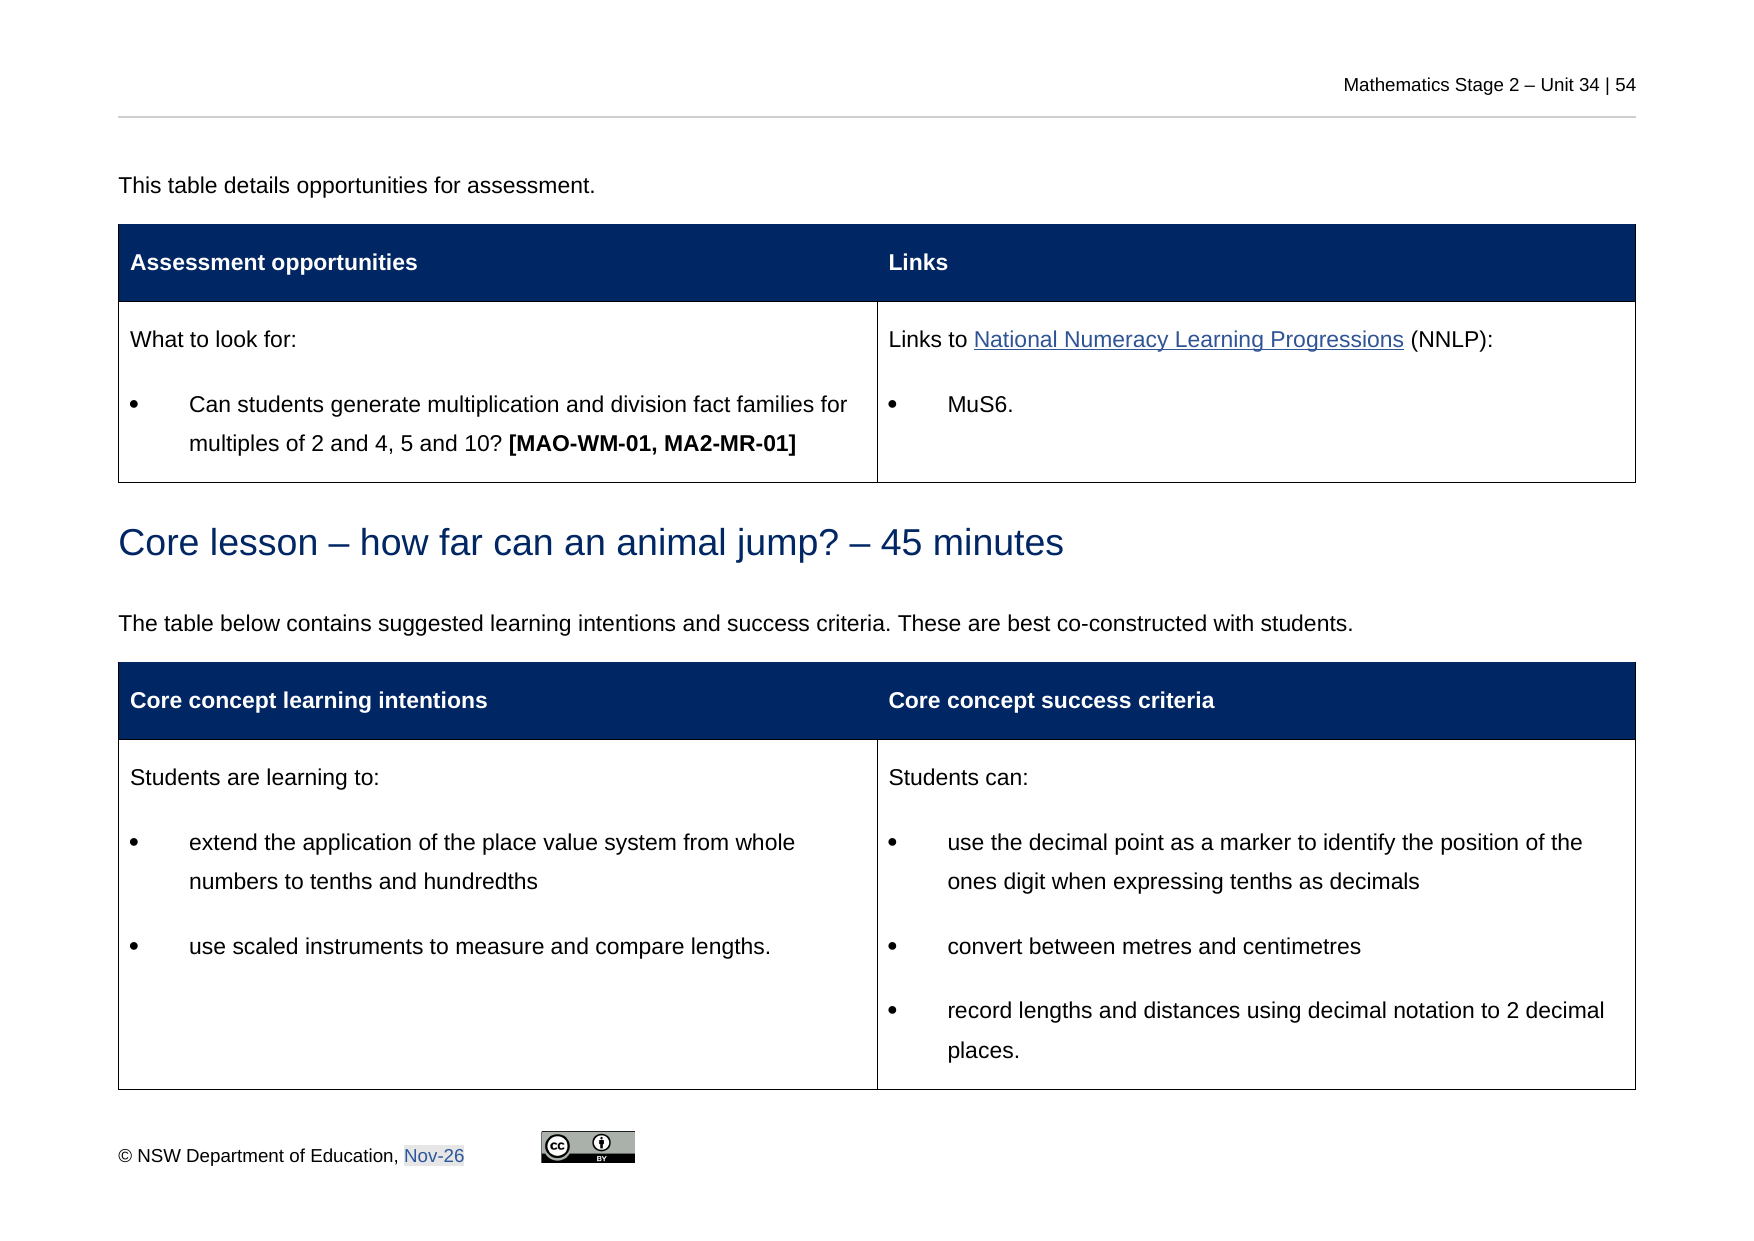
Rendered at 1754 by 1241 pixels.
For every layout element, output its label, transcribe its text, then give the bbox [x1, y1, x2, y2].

text This table details opportunities for assessment. [118, 172, 1636, 198]
subtitle Core lesson – how far can an animal jump? – 45 minutes [118, 520, 1636, 563]
table_cell What to look for: Can students generate multiplication and division fact families for multiples of 2 and 4, 5 and 10? [MAO-WM-01, MA2-MR-01] [119, 302, 877, 482]
table_cell Links to National Numeracy Learning Progressions (NNLP): MuS6. [878, 302, 1635, 482]
picture [541, 1131, 635, 1163]
table_header Links [877, 224, 1635, 301]
table_header Core concept success criteria [877, 662, 1635, 739]
table_cell Students can: use the decimal point as a marker to identify the position of the ones digit when expressing tenths as decimals convert between metres and centimetres record lengths and distances using decimal notation to 2 decimal places. [878, 740, 1635, 1088]
text The table below contains suggested learning intentions and success criteria. These are best co-constructed with students. [118, 610, 1636, 636]
table_cell Students are learning to: extend the application of the place value system from whole numbers to tenths and hundredths use scaled instruments to measure and compare lengths. [119, 740, 877, 1088]
table_header Core concept learning intentions [119, 662, 877, 739]
table_header Assessment opportunities [119, 224, 877, 301]
